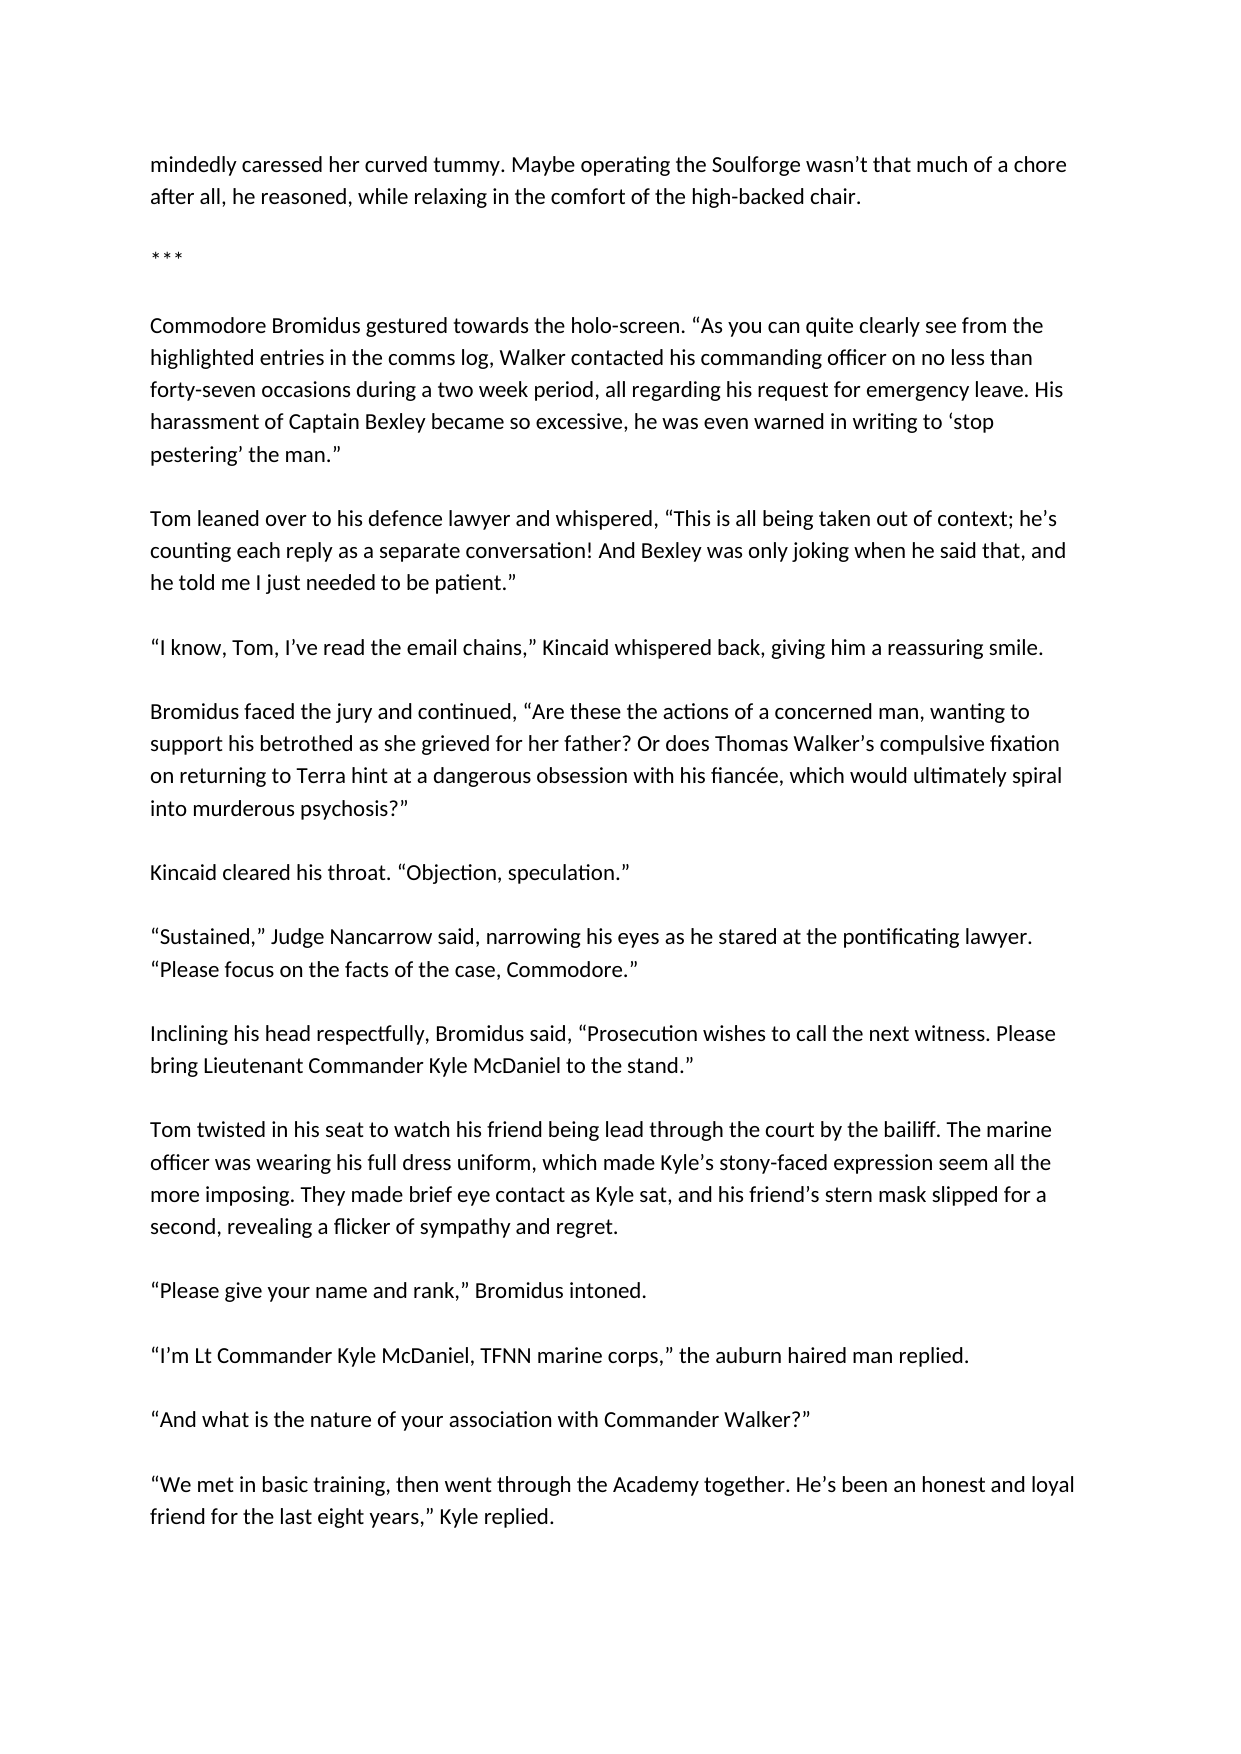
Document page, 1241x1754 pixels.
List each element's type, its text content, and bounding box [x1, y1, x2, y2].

text Inclining his head respectfully, Bromidus said, “Prosecution wishes to call the next witness. Please bring Lieutenant Commander Kyle McDaniel to the stand.” [150, 1019, 1090, 1079]
text “I’m Lt Commander Kyle McDaniel, TFNN marine corps,” the auburn haired man replied. [150, 1341, 1090, 1369]
text Commodore Bromidus gestured towards the holo-screen. “As you can quite clearly see from the highlighted entries in the comms log, Walker contacted his commanding officer on no less than forty-seven occasions during a two week period, all regarding his request for emergency leave. His harassment of Captain Bexley became so excessive, he was even warned in writing to ‘stop pestering’ the man.” [150, 311, 1090, 468]
text “I know, Tom, I’ve read the email chains,” Kincaid whispered back, giving him a reassuring smile. [150, 633, 1090, 661]
text *** [150, 247, 1090, 274]
text “Please give your name and rank,” Bromidus intoned. [150, 1277, 1090, 1304]
text “And what is the nature of your association with Commander Walker?” [150, 1405, 1090, 1433]
text “We met in basic training, then went through the Academy together. He’s been an honest and loyal friend for the last eight years,” Kyle replied. [150, 1470, 1090, 1530]
text Tom leaned over to his defence lawyer and whispered, “This is all being taken out of context; he’s counting each reply as a separate conversation! And Bexley was only joking when he said that, and he told me I just needed to be patient.” [150, 504, 1090, 596]
text Kincaid cleared his throat. “Objection, speculation.” [150, 858, 1090, 886]
text “Sustained,” Judge Nancarrow said, narrowing his eyes as he stared at the pontificating lawyer. “Please focus on the facts of the case, Commodore.” [150, 922, 1090, 983]
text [150, 150, 1090, 210]
text Bromidus faced the jury and continued, “Are these the actions of a concerned man, wanting to support his betrothed as she grieved for her father? Or does Thomas Walker’s compulsive fixation on returning to Terra hint at a dangerous obsession with his fiancée, which would ultimately spiral into murderous psychosis?” [150, 697, 1090, 822]
text Tom twisted in his seat to watch his friend being lead through the court by the bailiff. The marine officer was wearing his full dress uniform, which made Kyle’s stony-faced expression seem all the more imposing. They made brief eye contact as Kyle sat, and his friend’s stern mask slipped for a second, revealing a flicker of sympathy and regret. [150, 1116, 1090, 1240]
